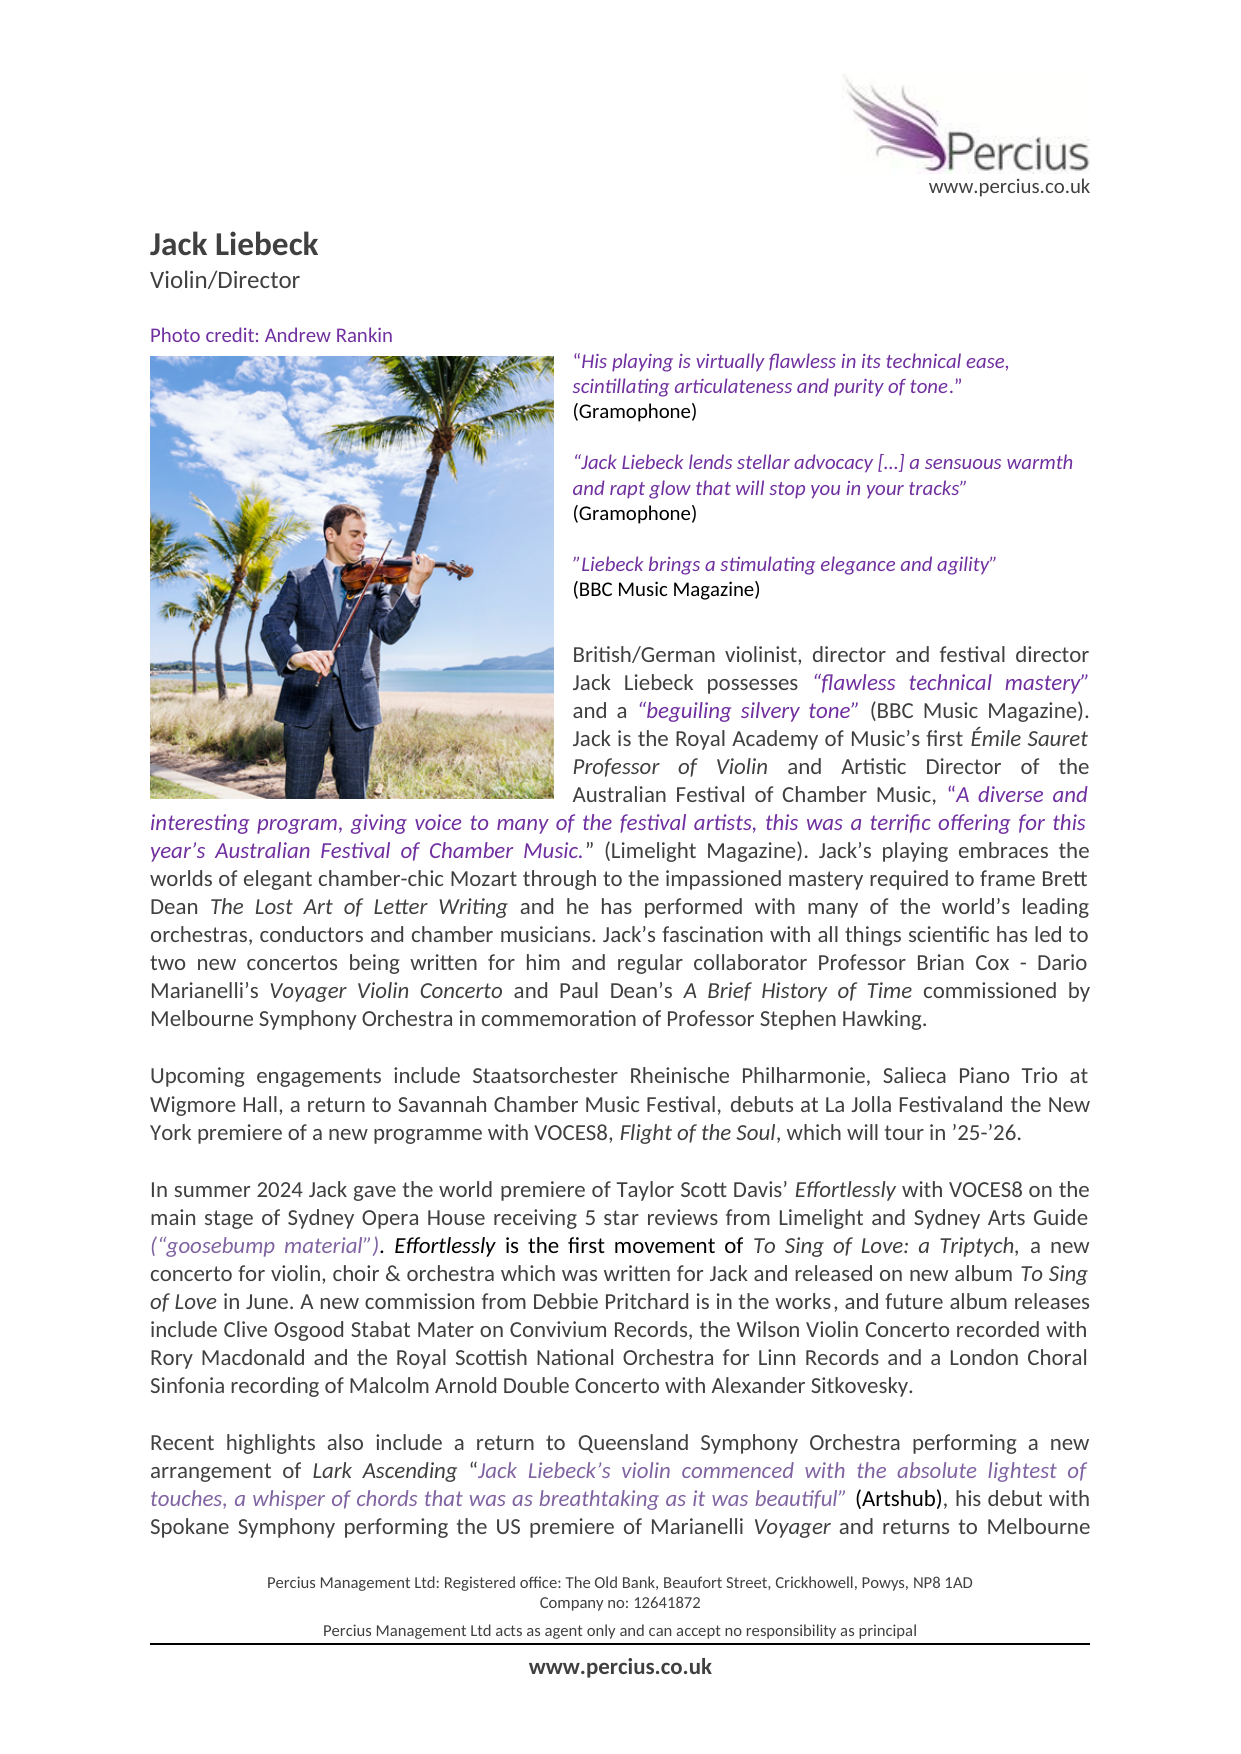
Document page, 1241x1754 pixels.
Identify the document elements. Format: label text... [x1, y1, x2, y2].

text ”Liebeck brings a stimulating elegance and agility” [554, 551, 1090, 577]
text “Jack Liebeck lends stellar advocacy […] a sensuous warmth and rapt glow that will stop you in your tracks” (Gramophone) [554, 449, 1090, 526]
text Jack Liebeck [150, 223, 1090, 264]
text British/German violinist, director and festival director Jack Liebeck possesses “flawless technical mastery” and a “beguiling silvery tone” (BBC Music Magazine). Jack is the Royal Academy of Music’s first Émile Sauret Professor of Violin and Artistic Director of the Australian Festival of Chamber Music, “A diverse and interesting program, giving voice to many of the festival artists, this was a terrific offering for this year’s Australian Festival of Chamber Music.” (Limelight Magazine). Jack’s playing embraces the worlds of elegant chamber-chic Mozart through to the impassioned mastery required to frame Brett Dean The Lost Art of Letter Writing and he has performed with many of the world’s leading orchestras, conductors and chamber musicians. Jack’s fascination with all things scientific has led to two new concertos being written for him and regular collaborator Professor Brian Cox - Dario Marianelli’s Voyager Violin Concerto and Paul Dean’s A Brief History of Time commissioned by Melbourne Symphony Orchestra in commemoration of Professor Stephen Hawking. [150, 640, 1090, 1032]
text Photo credit: Andrew Rankin [150, 322, 1090, 348]
picture [150, 356, 554, 799]
text (BBC Music Magazine) [554, 577, 1090, 602]
text Violin/Director [150, 264, 1090, 294]
text Upcoming engagements include Staatsorchester Rheinische Philharmonie, Salieca Piano Trio at Wigmore Hall, a return to Savannah Chamber Music Festival, debuts at La Jolla Festivaland the New York premiere of a new programme with VOCES8, Flight of the Soul, which will tour in ’25-’26. [150, 1062, 1090, 1146]
text “His playing is virtually flawless in its technical ease, scintillating articulateness and purity of tone.” (Gramophone) [150, 348, 1090, 424]
picture [841, 73, 1091, 174]
text In summer 2024 Jack gave the world premiere of Taylor Scott Davis’ Effortlessly with VOCES8 on the main stage of Sydney Opera House receiving 5 star reviews from Limelight and Sydney Arts Guide (“goosebump material”). Effortlessly is the first movement of To Sing of Love: a Triptych, a new concerto for violin, choir & orchestra which was written for Jack and released on new album To Sing of Love in June. A new commission from Debbie Pritchard is in the works, and future album releases include Clive Osgood Stabat Mater on Convivium Records, the Wilson Violin Concerto recorded with Rory Macdonald and the Royal Scottish National Orchestra for Linn Records and a London Choral Sinfonia recording of Malcolm Arnold Double Concerto with Alexander Sitkovesky. [150, 1175, 1090, 1399]
